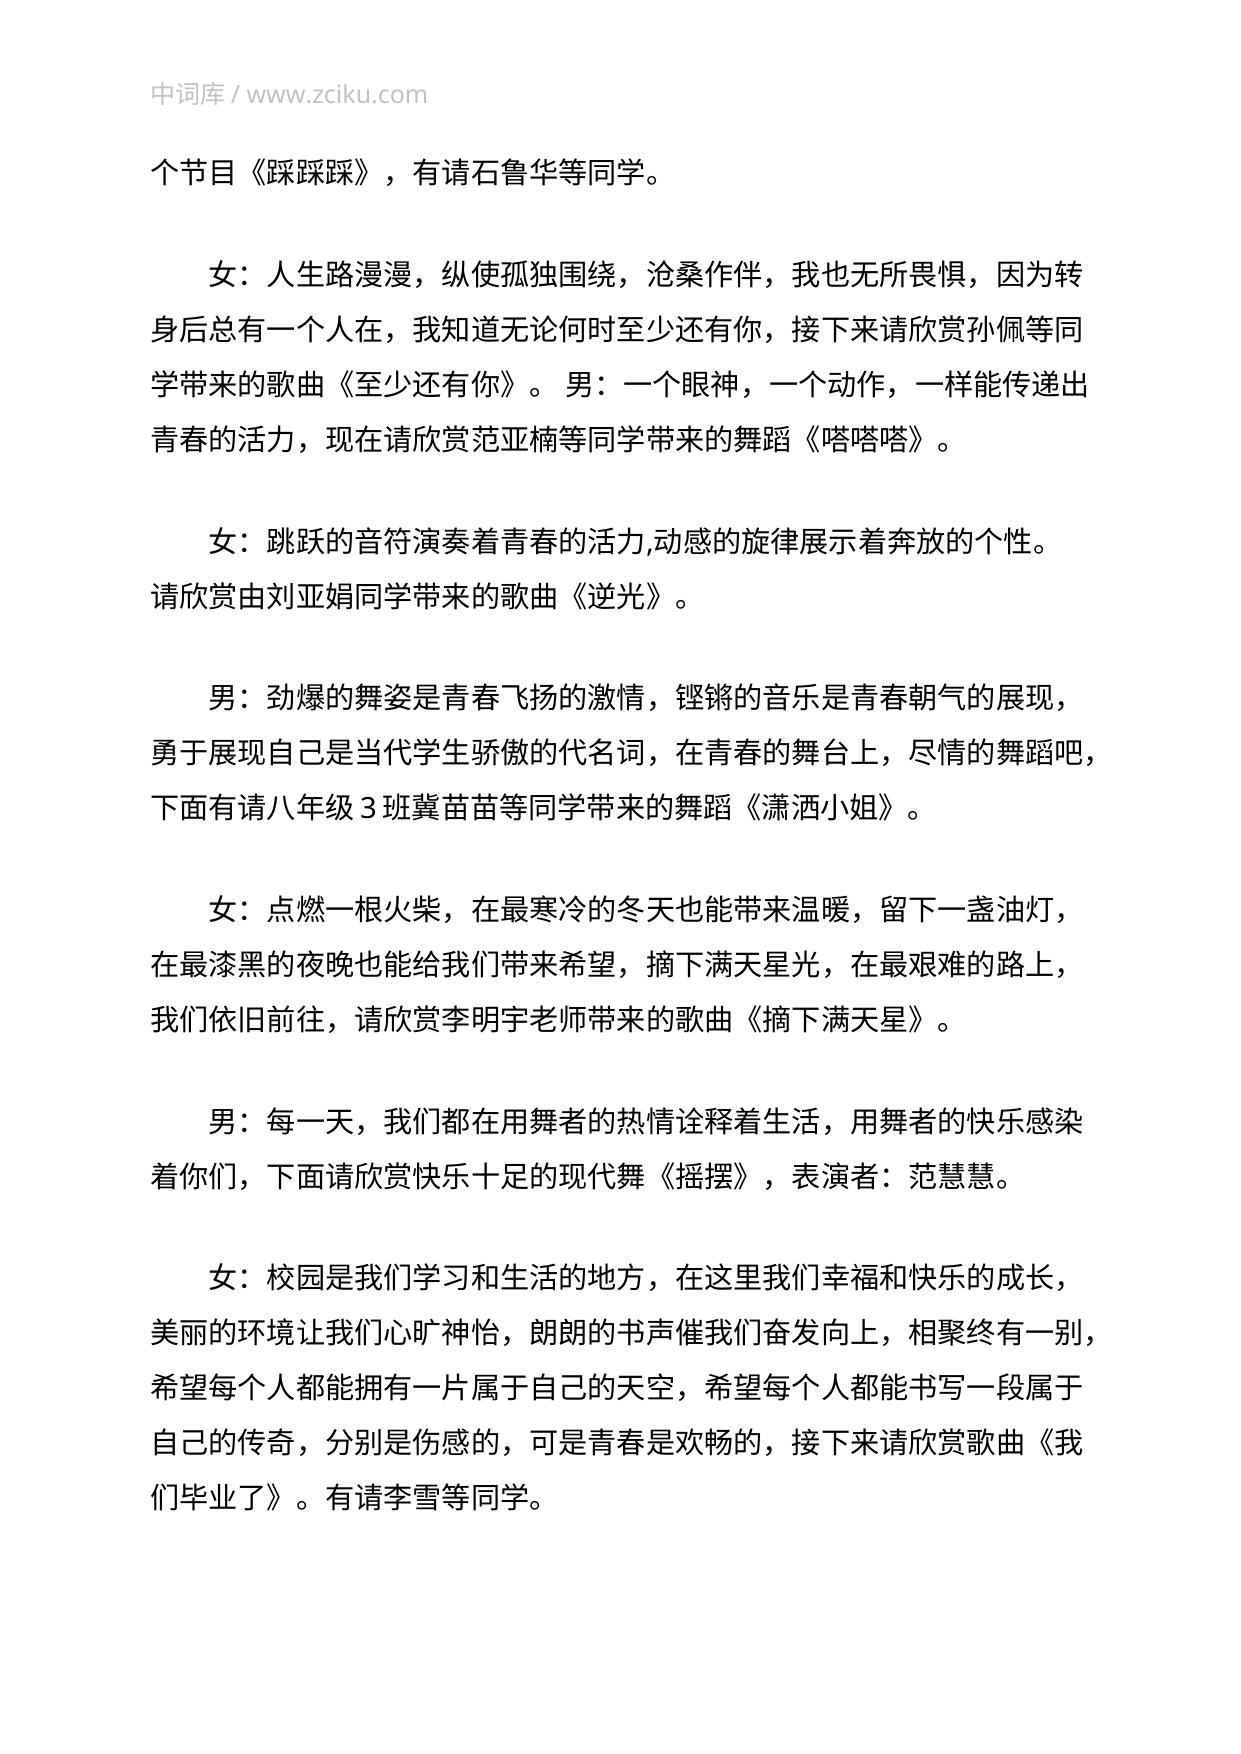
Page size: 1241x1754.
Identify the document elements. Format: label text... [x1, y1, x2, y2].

text 男：每一天，我们都在用舞者的热情诠释着生活，用舞者的快乐感染着你们，下面请欣赏快乐十足的现代舞《摇摆》，表演者：范慧慧。 [150, 1098, 1090, 1196]
text 女：点燃一根火柴，在最寒冷的冬天也能带来温暖，留下一盏油灯，在最漆黑的夜晚也能给我们带来希望，摘下满天星光，在最艰难的路上，我们依旧前往，请欣赏李明宇老师带来的歌曲《摘下满天星》。 [150, 887, 1090, 1039]
text 女：校园是我们学习和生活的地方，在这里我们幸福和快乐的成长，美丽的环境让我们心旷神怡，朗朗的书声催我们奋发向上，相聚终有一别，希望每个人都能拥有一片属于自己的天空，希望每个人都能书写一段属于自己的传奇，分别是伤感的，可是青春是欢畅的，接下来请欣赏歌曲《我们毕业了》。有请李雪等同学。 [150, 1255, 1090, 1517]
text 女：人生路漫漫，纵使孤独围绕，沧桑作伴，我也无所畏惧，因为转身后总有一个人在，我知道无论何时至少还有你，接下来请欣赏孙佩等同学带来的歌曲《至少还有你》。 男：一个眼神，一个动作，一样能传递出青春的活力，现在请欣赏范亚楠等同学带来的舞蹈《嗒嗒嗒》。 [150, 252, 1090, 459]
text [150, 150, 1090, 192]
text 女：跳跃的音符演奏着青春的活力,动感的旋律展示着奔放的个性。请欣赏由刘亚娟同学带来的歌曲《逆光》。 [150, 518, 1090, 616]
text 男：劲爆的舞姿是青春飞扬的激情，铿锵的音乐是青春朝气的展现，勇于展现自己是当代学生骄傲的代名词，在青春的舞台上，尽情的舞蹈吧，下面有请八年级3班冀苗苗等同学带来的舞蹈《潇洒小姐》。 [150, 675, 1090, 827]
